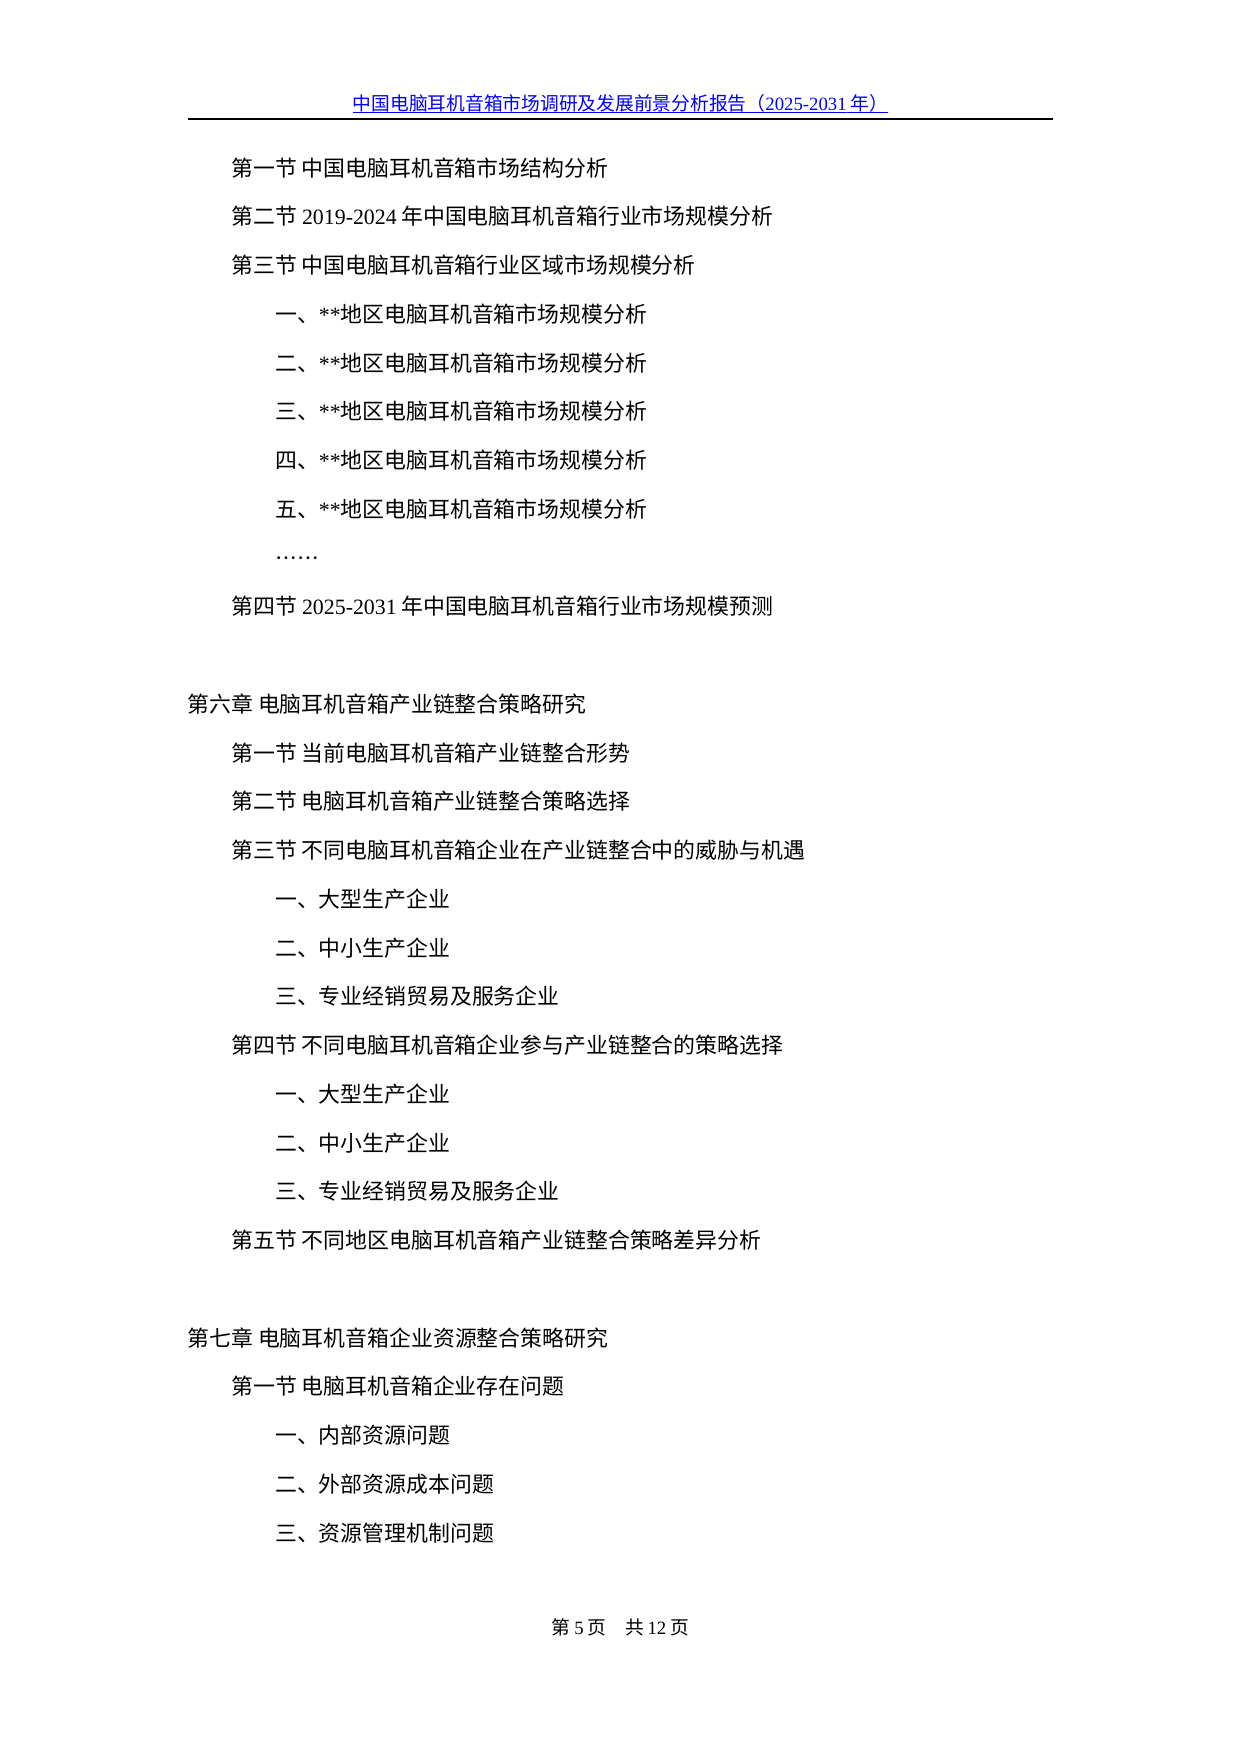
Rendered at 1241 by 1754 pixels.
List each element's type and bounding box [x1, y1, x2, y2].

text [187, 150, 1053, 1548]
